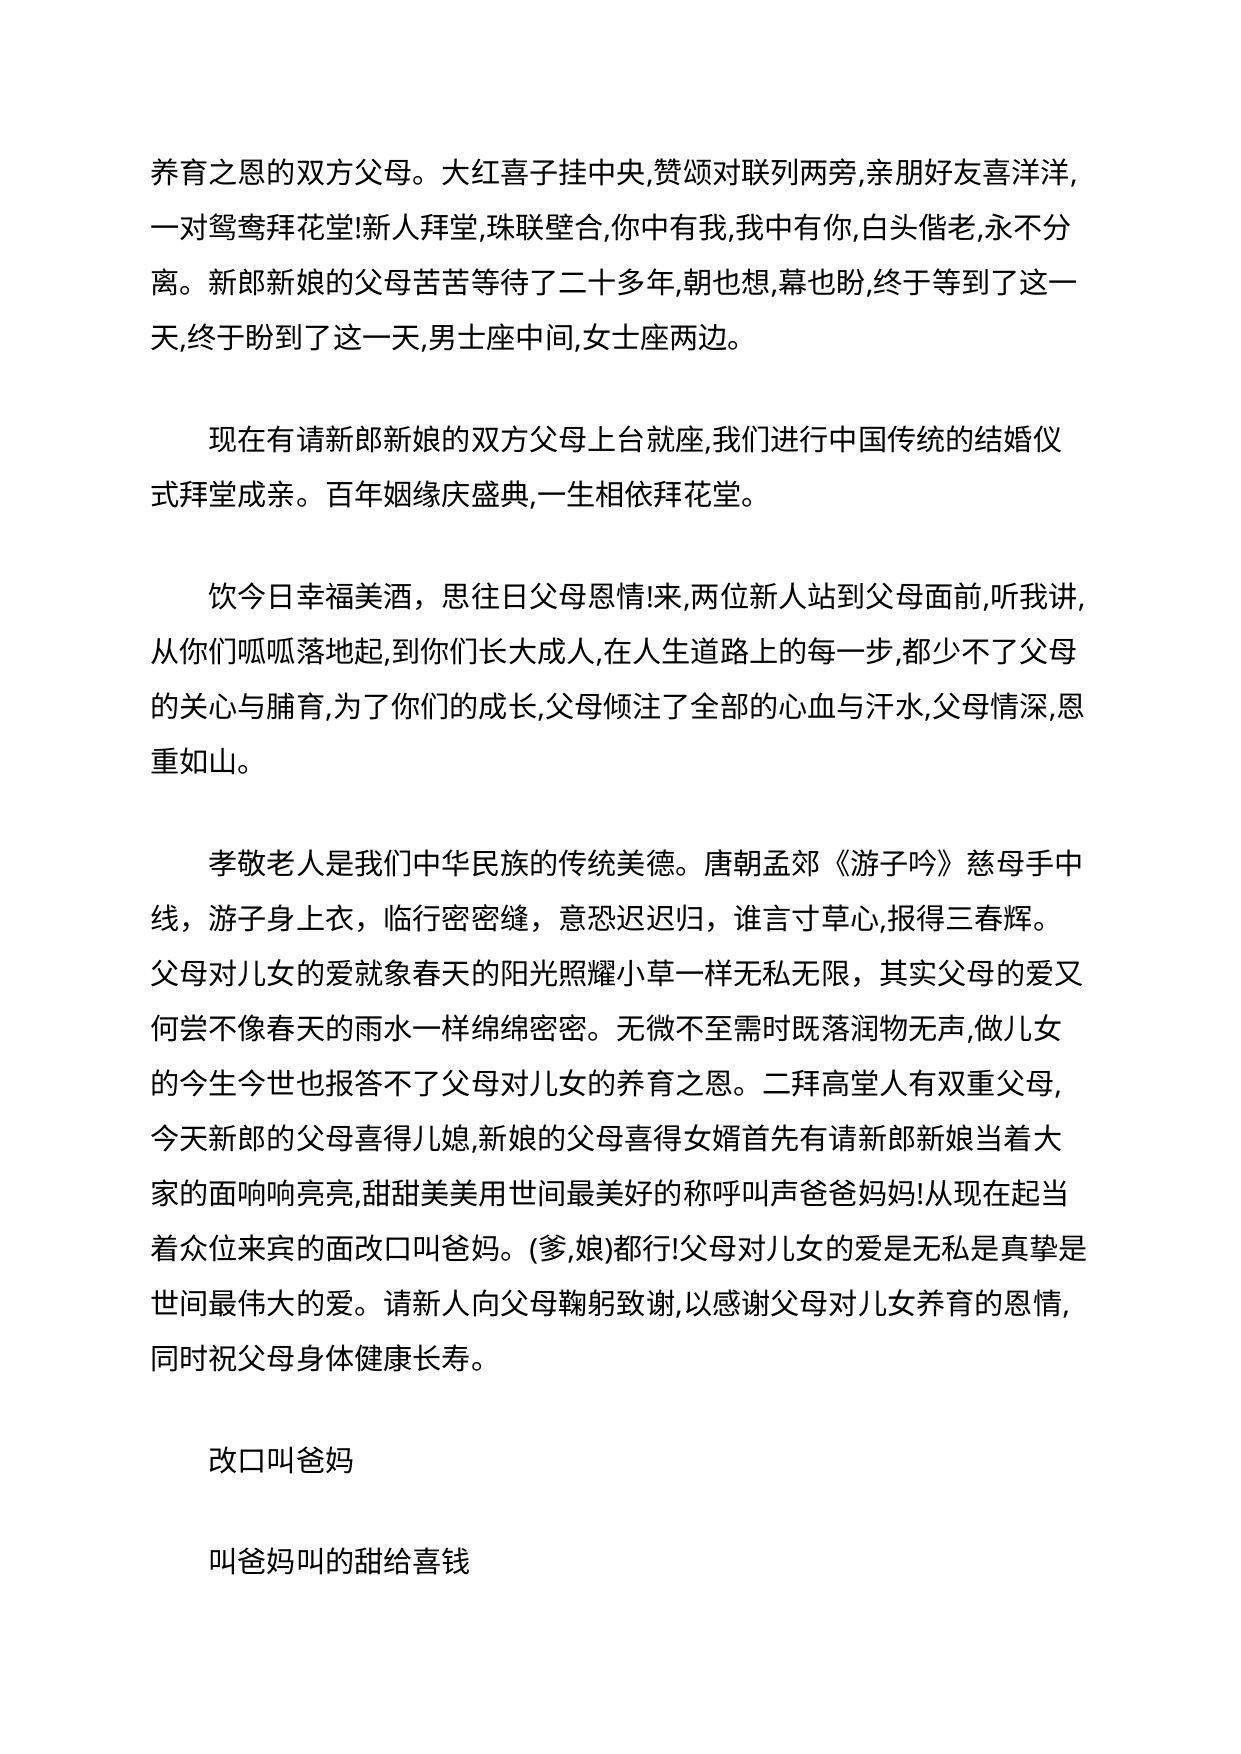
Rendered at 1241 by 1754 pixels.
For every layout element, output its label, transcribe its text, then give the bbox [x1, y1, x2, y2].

text 孝敬老人是我们中华民族的传统美德。唐朝孟郊《游子吟》慈母手中线，游子身上衣，临行密密缝，意恐迟迟归，谁言寸草心,报得三春辉。父母对儿女的爱就象春天的阳光照耀小草一样无私无限，其实父母的爱又何尝不像春天的雨水一样绵绵密密。无微不至需时既落润物无声,做儿女的今生今世也报答不了父母对儿女的养育之恩。二拜高堂人有双重父母,今天新郎的父母喜得儿媳,新娘的父母喜得女婿首先有请新郎新娘当着大家的面响响亮亮,甜甜美美用世间最美好的称呼叫声爸爸妈妈!从现在起当着众位来宾的面改口叫爸妈。(爹,娘)都行!父母对儿女的爱是无私是真挚是世间最伟大的爱。请新人向父母鞠躬致谢,以感谢父母对儿女养育的恩情,同时祝父母身体健康长寿。 [150, 841, 1090, 1378]
text 现在有请新郎新娘的双方父母上台就座,我们进行中国传统的结婚仪式拜堂成亲。百年姻缘庆盛典,一生相依拜花堂。 [150, 417, 1090, 514]
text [150, 150, 1090, 357]
text 饮今日幸福美酒，思往日父母恩情!来,两位新人站到父母面前,听我讲,从你们呱呱落地起,到你们长大成人,在人生道路上的每一步,都少不了父母的关心与脯育,为了你们的成长,父母倾注了全部的心血与汗水,父母情深,恩重如山。 [150, 574, 1090, 781]
text 叫爸妈叫的甜给喜钱 [150, 1539, 1090, 1581]
text 改口叫爸妈 [150, 1437, 1090, 1479]
